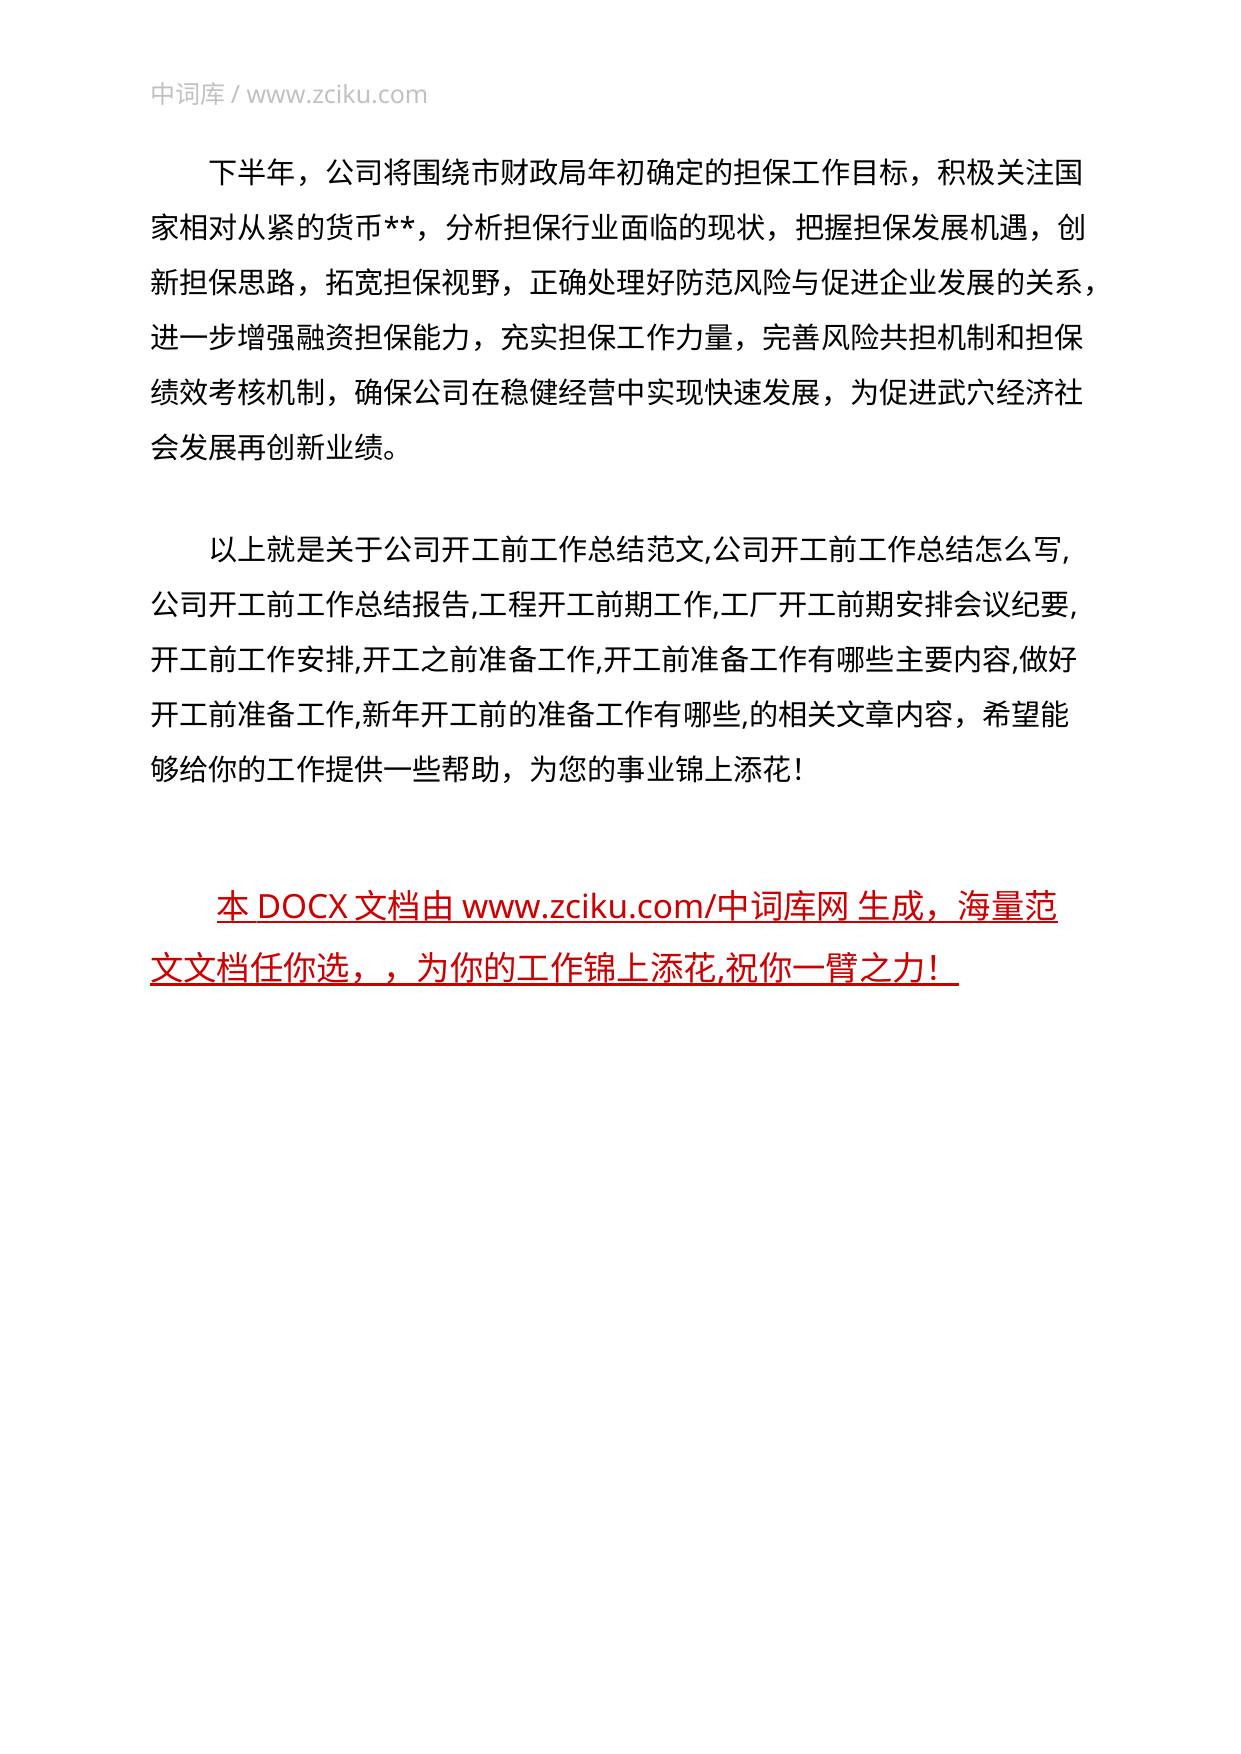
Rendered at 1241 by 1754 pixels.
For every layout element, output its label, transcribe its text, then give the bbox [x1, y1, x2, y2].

text 下半年，公司将围绕市财政局年初确定的担保工作目标，积极关注国家相对从紧的货币**，分析担保行业面临的现状，把握担保发展机遇，创新担保思路，拓宽担保视野，正确处理好防范风险与促进企业发展的关系，进一步增强融资担保能力，充实担保工作力量，完善风险共担机制和担保绩效考核机制，确保公司在稳健经营中实现快速发展，为促进武穴经济社会发展再创新业绩。 [150, 150, 1090, 467]
text 以上就是关于公司开工前工作总结范文,公司开工前工作总结怎么写,公司开工前工作总结报告,工程开工前期工作,工厂开工前期安排会议纪要,开工前工作安排,开工之前准备工作,开工前准备工作有哪些主要内容,做好开工前准备工作,新年开工前的准备工作有哪些,的相关文章内容，希望能够给你的工作提供一些帮助，为您的事业锦上添花！ [150, 526, 1090, 789]
text 本DOCX文档由 www.zciku.com/中词库网 生成，海量范文文档任你选，，为你的工作锦上添花,祝你一臂之力！ [150, 879, 1090, 991]
